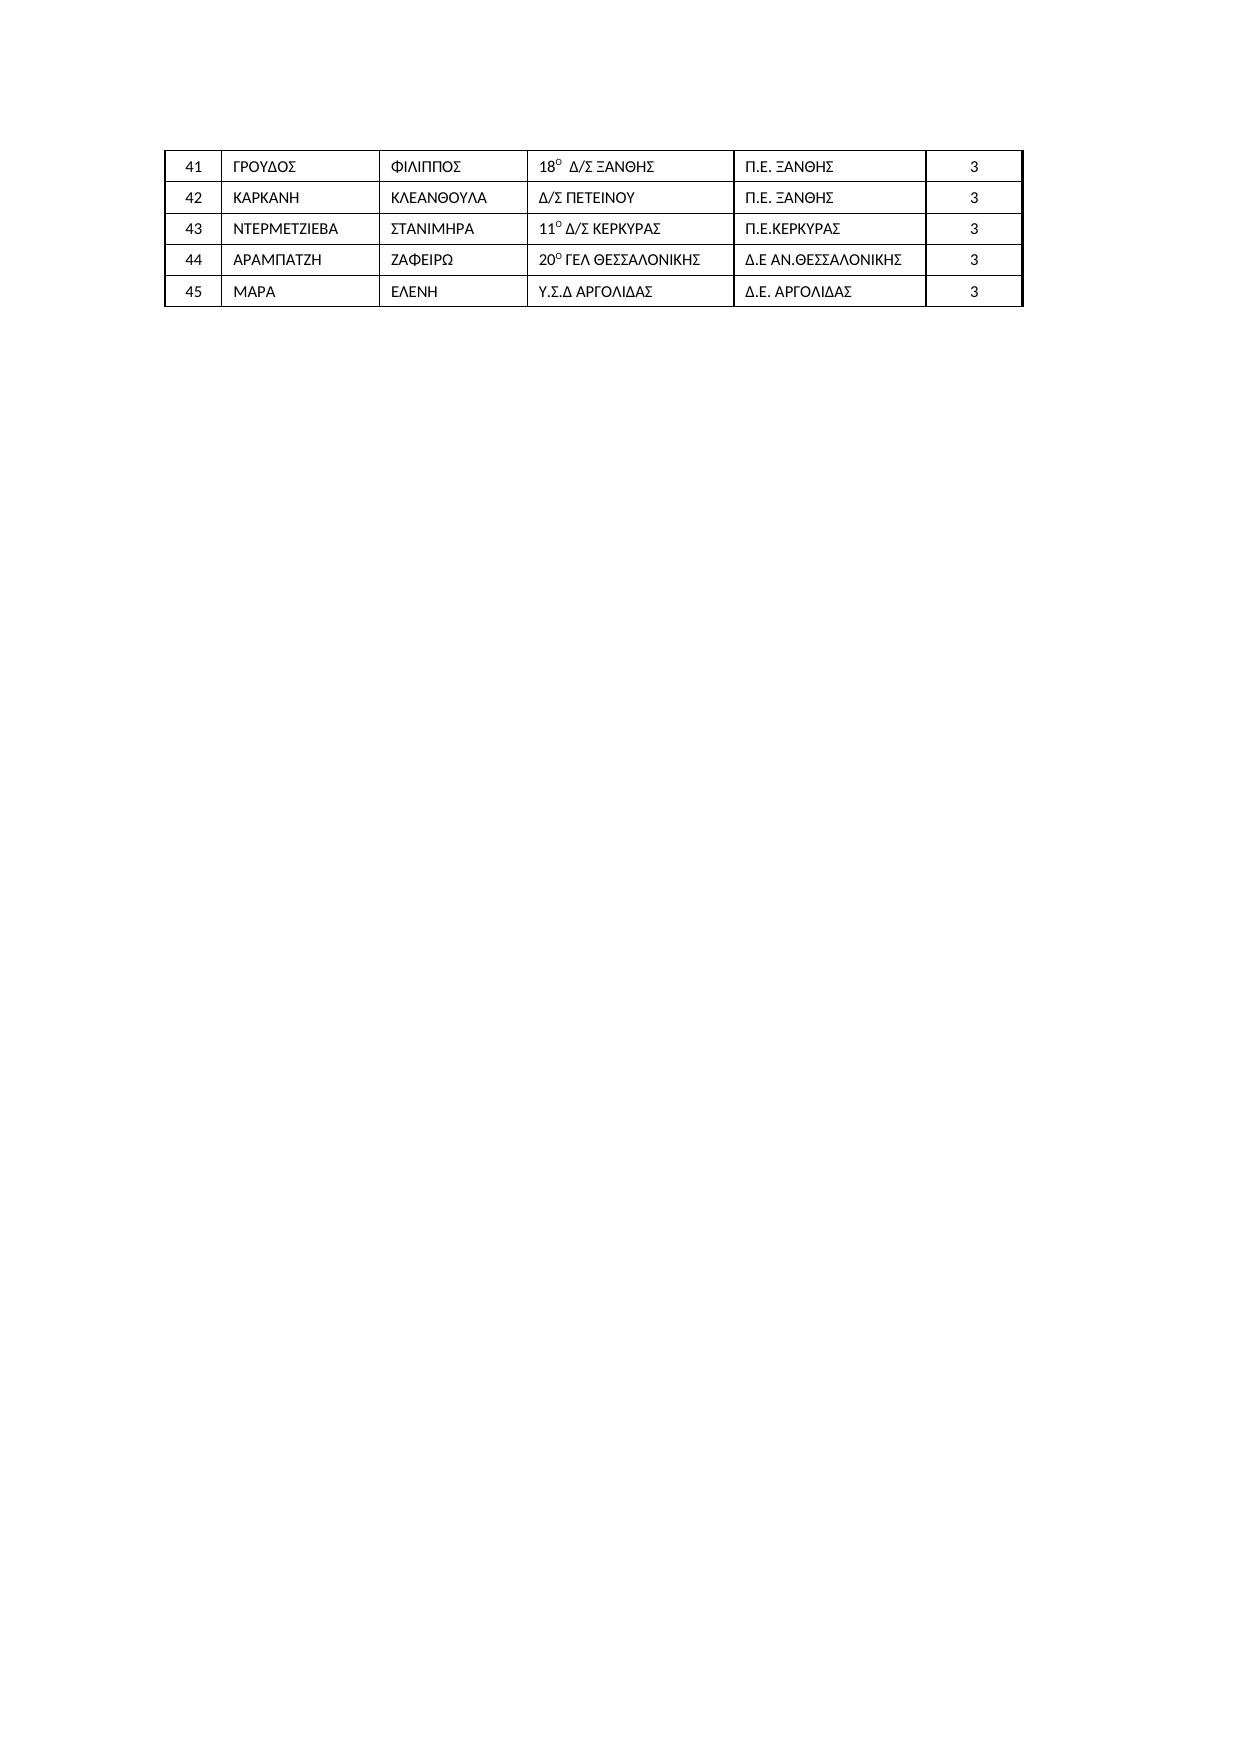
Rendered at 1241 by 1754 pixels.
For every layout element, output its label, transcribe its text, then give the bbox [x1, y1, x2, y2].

table_cell ΦΙΛΙΠΠΟΣ [380, 151, 527, 181]
table_cell 20Ο ΓΕΛ ΘΕΣΣΑΛΟΝΙΚΗΣ [528, 245, 733, 275]
table_cell ΝΤΕΡΜΕΤΖΙΕΒΑ [222, 214, 379, 244]
table_cell ΜΑΡΑ [222, 276, 379, 306]
table_cell 11Ο Δ/Σ ΚΕΡΚΥΡΑΣ [528, 214, 733, 244]
table_cell Π.Ε.ΚΕΡΚΥΡΑΣ [735, 214, 925, 244]
table_cell 3 [927, 245, 1021, 275]
table_cell ΚΑΡΚΑΝΗ [222, 182, 379, 212]
table_cell 43 [166, 214, 221, 244]
table_cell Δ.Ε. ΑΡΓΟΛΙΔΑΣ [735, 276, 925, 306]
table_cell ΓΡΟΥΔΟΣ [222, 151, 379, 181]
table_cell Δ/Σ ΠΕΤΕΙΝΟΥ [528, 182, 733, 212]
table_cell 3 [927, 214, 1021, 244]
table_cell 3 [927, 182, 1021, 212]
table_cell ΚΛΕΑΝΘΟΥΛΑ [380, 182, 527, 212]
table_cell ΖΑΦΕΙΡΩ [380, 245, 527, 275]
table_cell 45 [166, 276, 221, 306]
table_cell Π.Ε. ΞΑΝΘΗΣ [735, 182, 925, 212]
table_cell ΑΡΑΜΠΑΤΖΗ [222, 245, 379, 275]
table_cell 41 [166, 151, 221, 181]
table_cell 3 [927, 151, 1021, 181]
table_cell 42 [166, 182, 221, 212]
table_cell ΣΤΑΝΙΜΗΡΑ [380, 214, 527, 244]
table_cell 3 [927, 276, 1021, 306]
table_cell 44 [166, 245, 221, 275]
table_cell 18Ο Δ/Σ ΞΑΝΘΗΣ [528, 151, 733, 181]
table_cell Π.Ε. ΞΑΝΘΗΣ [735, 151, 925, 181]
table_cell Δ.Ε ΑΝ.ΘΕΣΣΑΛΟΝΙΚΗΣ [735, 245, 925, 275]
table_cell ΕΛΕΝΗ [380, 276, 527, 306]
table_cell Υ.Σ.Δ ΑΡΓΟΛΙΔΑΣ [528, 276, 733, 306]
